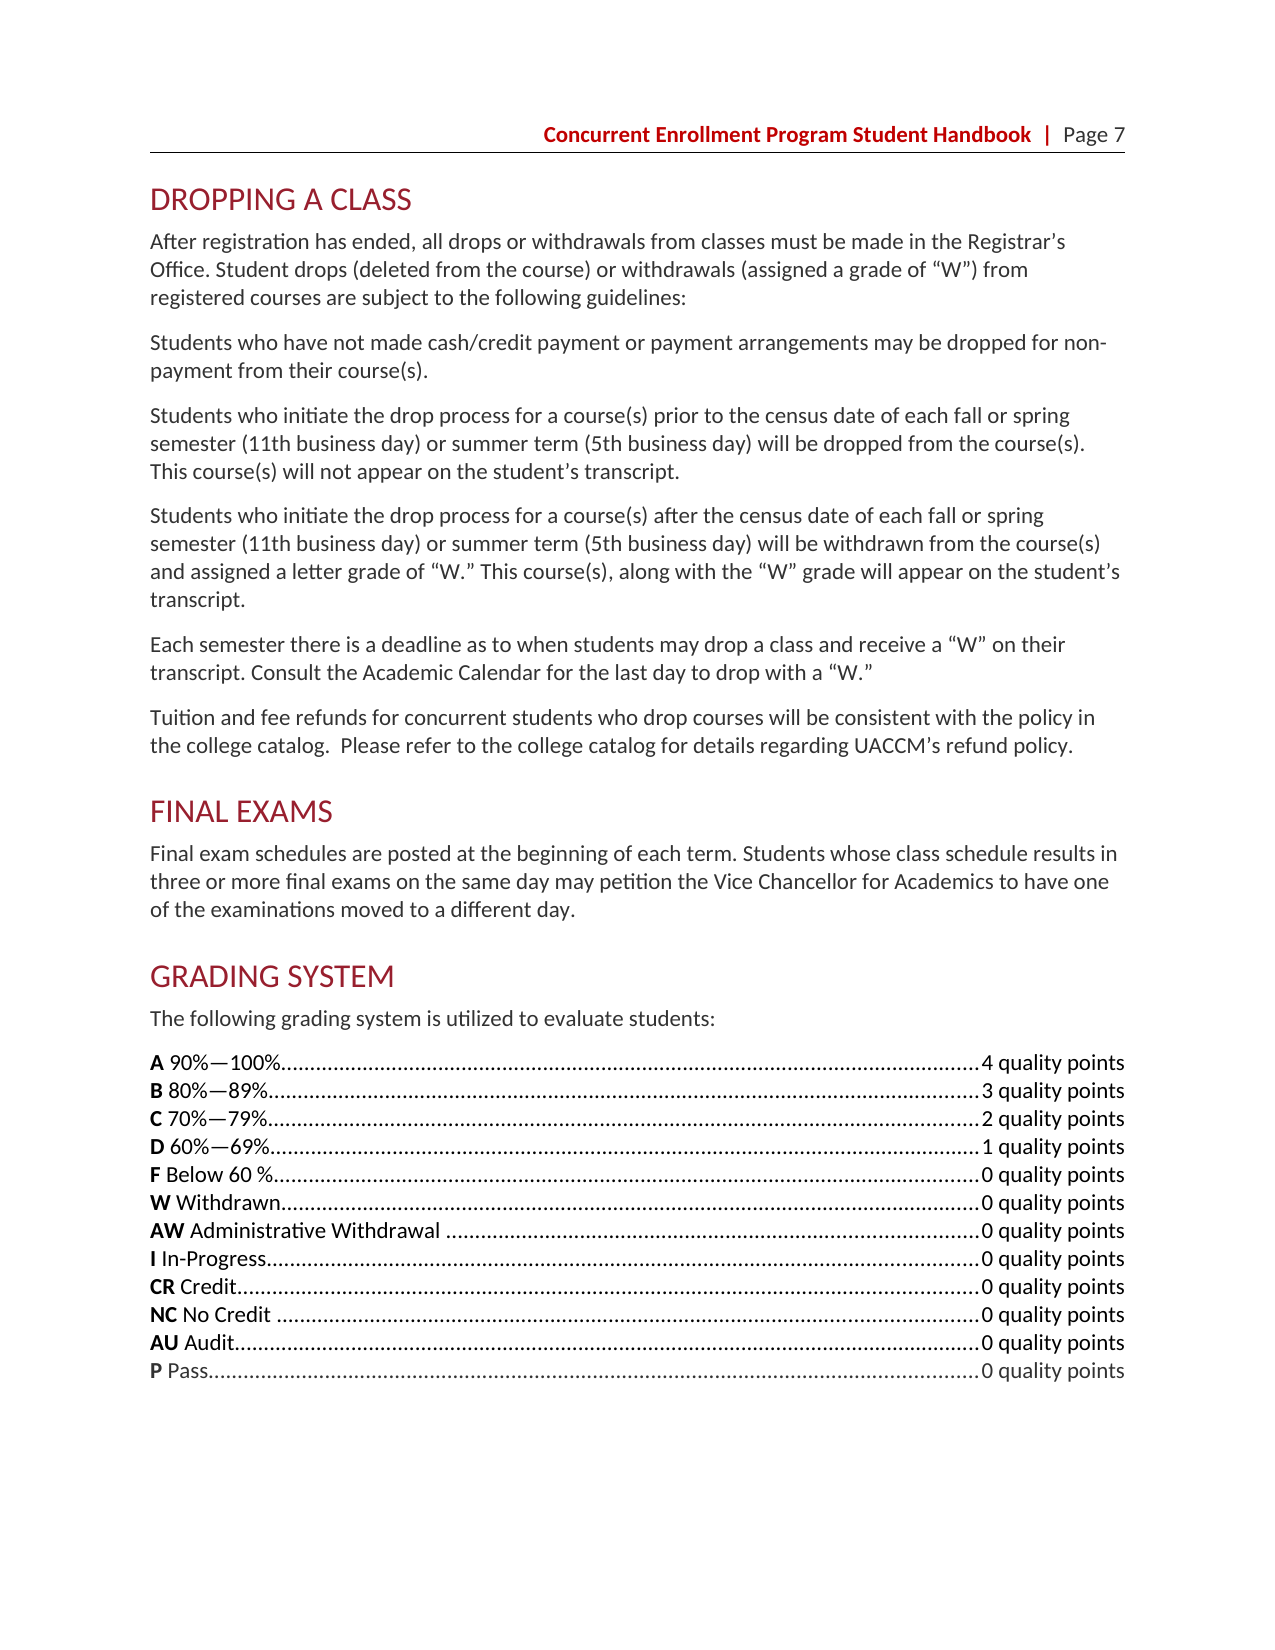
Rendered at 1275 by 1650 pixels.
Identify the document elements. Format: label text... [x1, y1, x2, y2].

text C 70%—79% 2 quality points [150, 1104, 1125, 1132]
text Students who have not made cash/credit payment or payment arrangements may be dropped for non-payment from their course(s). [150, 328, 1125, 384]
text P Pass 0 quality points [150, 1357, 1125, 1384]
text The following grading system is utilized to evaluate students: [150, 1004, 1125, 1032]
text AW Administrative Withdrawal 0 quality points [150, 1216, 1125, 1244]
text Students who initiate the drop process for a course(s) after the census date of each fall or spring semester (11th business day) or summer term (5th business day) will be withdrawn from the course(s) and assigned a letter grade of “W.” This course(s), along with the “W” grade will appear on the student’s transcript. [150, 501, 1125, 613]
text D 60%—69% 1 quality points [150, 1132, 1125, 1160]
text B 80%—89% 3 quality points [150, 1076, 1125, 1104]
subtitle Grading System [150, 954, 1125, 995]
text Final exam schedules are posted at the beginning of each term. Students whose class schedule results in three or more final exams on the same day may petition the Vice Chancellor for Academics to have one of the examinations moved to a different day. [150, 839, 1125, 923]
text Students who initiate the drop process for a course(s) prior to the census date of each fall or spring semester (11th business day) or summer term (5th business day) will be dropped from the course(s). This course(s) will not appear on the student’s transcript. [150, 401, 1125, 485]
text CR Credit 0 quality points [150, 1272, 1125, 1301]
text W Withdrawn 0 quality points [150, 1188, 1125, 1216]
text Each semester there is a deadline as to when students may drop a class and receive a “W” on their transcript. Consult the Academic Calendar for the last day to drop with a “W.” [150, 630, 1125, 686]
subtitle Final Exams [150, 790, 1125, 831]
text After registration has ended, all drops or withdrawals from classes must be made in the Registrar’s Office. Student drops (deleted from the course) or withdrawals (assigned a grade of “W”) from registered courses are subject to the following guidelines: [150, 227, 1125, 311]
text I In-Progress 0 quality points [150, 1244, 1125, 1272]
text NC No Credit 0 quality points [150, 1301, 1125, 1328]
text A 90%—100% 4 quality points [150, 1048, 1125, 1076]
text Tuition and fee refunds for concurrent students who drop courses will be consistent with the policy in the college catalog. Please refer to the college catalog for details regarding UACCM’s refund policy. [150, 703, 1125, 759]
subtitle Dropping a Class [150, 178, 1125, 219]
text AU Audit 0 quality points [150, 1328, 1125, 1357]
text F Below 60 % 0 quality points [150, 1160, 1125, 1188]
